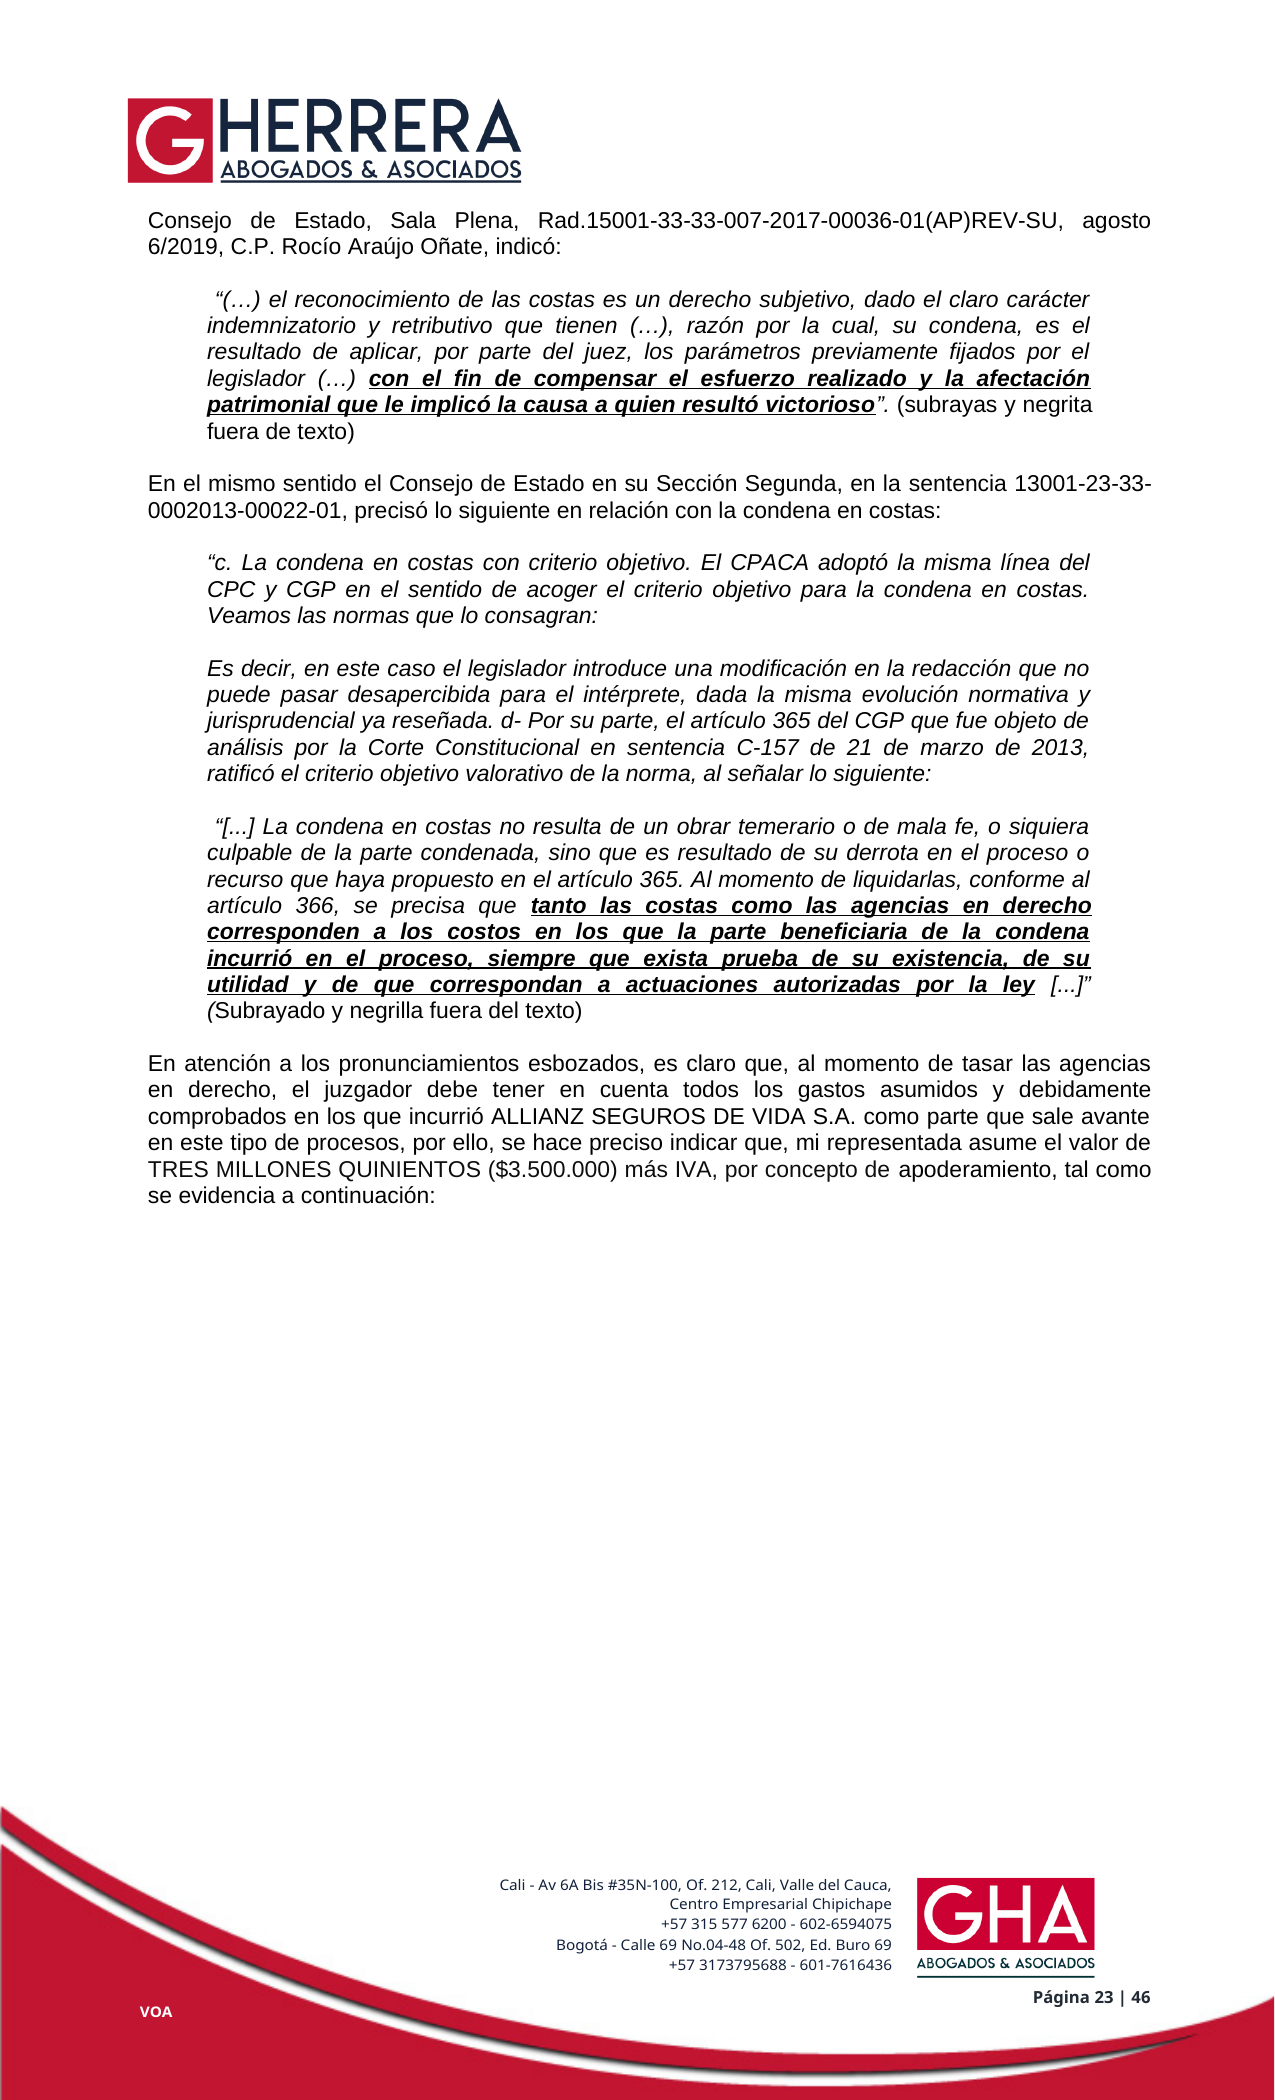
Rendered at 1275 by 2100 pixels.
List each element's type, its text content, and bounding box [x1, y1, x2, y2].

picture [0, 1793, 1275, 2100]
text Es decir, en este caso el legislador introduce una modificación en la redacción que no puede pasar desapercibida para el intérprete, dada la misma evolución normativa y jurisprudencial ya reseñada. d- Por su parte, el artículo 365 del CGP que fue objeto de análisis por la Corte Constitucional en sentencia C-157 de 21 de marzo de 2013, ratificó el criterio objetivo valorativo de la norma, al señalar lo siguiente: [207, 655, 1093, 787]
text “(…) el reconocimiento de las costas es un derecho subjetivo, dado el claro carácter indemnizatorio y retributivo que tienen (…), razón por la cual, su condena, es el resultado de aplicar, por parte del juez, los parámetros previamente fijados por el legislador (…) con el fin de compensar el esfuerzo realizado y la afectación patrimonial que le implicó la causa a quien resultó victorioso”. (subrayas y negrita fuera de texto) [207, 286, 1093, 444]
text “[...] La condena en costas no resulta de un obrar temerario o de mala fe, o siquiera culpable de la parte condenada, sino que es resultado de su derrota en el proceso o recurso que haya propuesto en el artículo 365. Al momento de liquidarlas, conforme al artículo 366, se precisa que tanto las costas como las agencias en derecho corresponden a los costos en los que la parte beneficiaria de la condena incurrió en el proceso, siempre que exista prueba de su existencia, de su utilidad y de que correspondan a actuaciones autorizadas por la ley [...]” (Subrayado y negrilla fuera del texto) [207, 813, 1093, 1024]
text En el mismo sentido el Consejo de Estado en su Sección Segunda, en la sentencia 13001-23-33-0002013-00022-01, precisó lo siguiente en relación con la condena en costas: [148, 470, 1152, 523]
text “c. La condena en costas con criterio objetivo. El CPACA adoptó la misma línea del CPC y CGP en el sentido de acoger el criterio objetivo para la condena en costas. Veamos las normas que lo consagran: [207, 549, 1093, 628]
text En atención a los pronunciamientos esbozados, es claro que, al momento de tasar las agencias en derecho, el juzgador debe tener en cuenta todos los gastos asumidos y debidamente comprobados en los que incurrió ALLIANZ SEGUROS DE VIDA S.A. como parte que sale avante en este tipo de procesos, por ello, se hace preciso indicar que, mi representada asume el valor de TRES MILLONES QUINIENTOS ($3.500.000) más IVA, por concepto de apoderamiento, tal como se evidencia a continuación: [148, 1156, 1152, 1208]
picture [107, 75, 541, 206]
